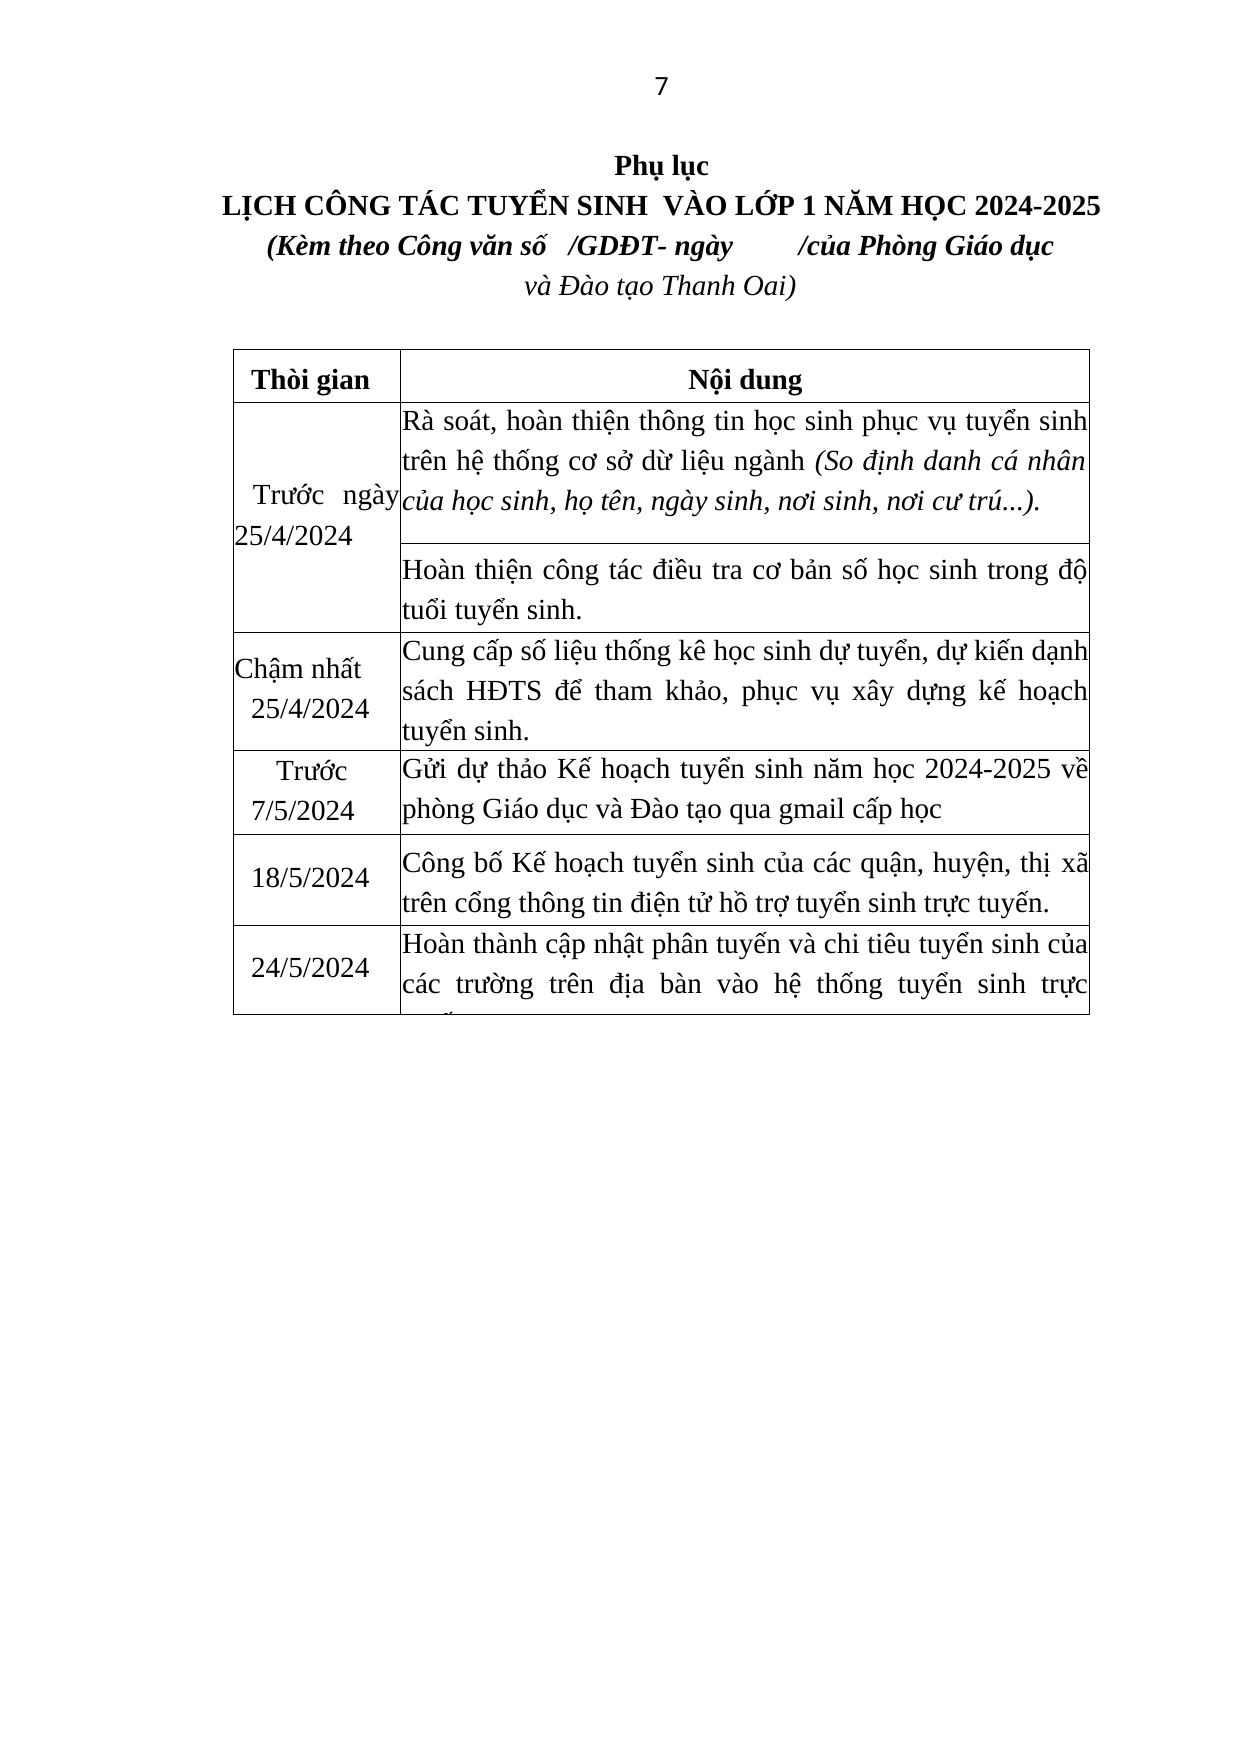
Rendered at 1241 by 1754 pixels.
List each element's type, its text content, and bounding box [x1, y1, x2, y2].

table_cell Rà soát, hoàn thiện thông tin học sinh phục vụ tuyển sinh trên hệ thống cơ sở dừ liệu ngành (So định danh cá nhân của học sinh, họ tên, ngày sinh, nơi sinh, nơi cư trú...). [401, 403, 1089, 543]
table_cell Hoàn thành cập nhật phân tuyến và chi tiêu tuyển sinh của các trường trên địa bàn vào hệ thống tuyển sinh trực tuyến; [401, 926, 1089, 1013]
text và Đào tạo Thanh Oai) [171, 268, 1152, 302]
table_cell 24/5/2024 [234, 926, 400, 1013]
table_cell Trước ngày 25/4/2024 [234, 403, 400, 632]
table_header Thòi gian [234, 350, 400, 402]
table_cell 18/5/2024 [234, 835, 400, 925]
text Phụ lục [171, 148, 1152, 181]
table_cell Công bố Kế hoạch tuyển sinh của các quận, huyện, thị xã trên cổng thông tin điện tử hồ trợ tuyển sinh trực tuyến. [401, 835, 1089, 925]
table_cell Hoàn thiện công tác điều tra cơ bản số học sinh trong độ tuổi tuyển sinh. [401, 544, 1089, 632]
text LỊCH CÔNG TÁC TUYỂN SINH VÀO LỚP 1 NĂM HỌC 2024-2025 (Kèm theo Công văn số /GDĐT- ngày /của Phòng Giáo dục [171, 188, 1152, 262]
table_cell Trước 7/5/2024 [234, 751, 400, 834]
table_cell Chậm nhất 25/4/2024 [234, 633, 400, 750]
table_header Nội dung [401, 350, 1089, 402]
table_cell Cung cấp số liệu thống kê học sinh dự tuyển, dự kiến dạnh sách HĐTS để tham khảo, phục vụ xây dựng kế hoạch tuyển sinh. [401, 633, 1089, 750]
table_cell Gửi dự thảo Kế hoạch tuyển sinh năm học 2024-2025 về phòng Giáo dục và Đào tạo qua gmail cấp học [401, 751, 1089, 834]
